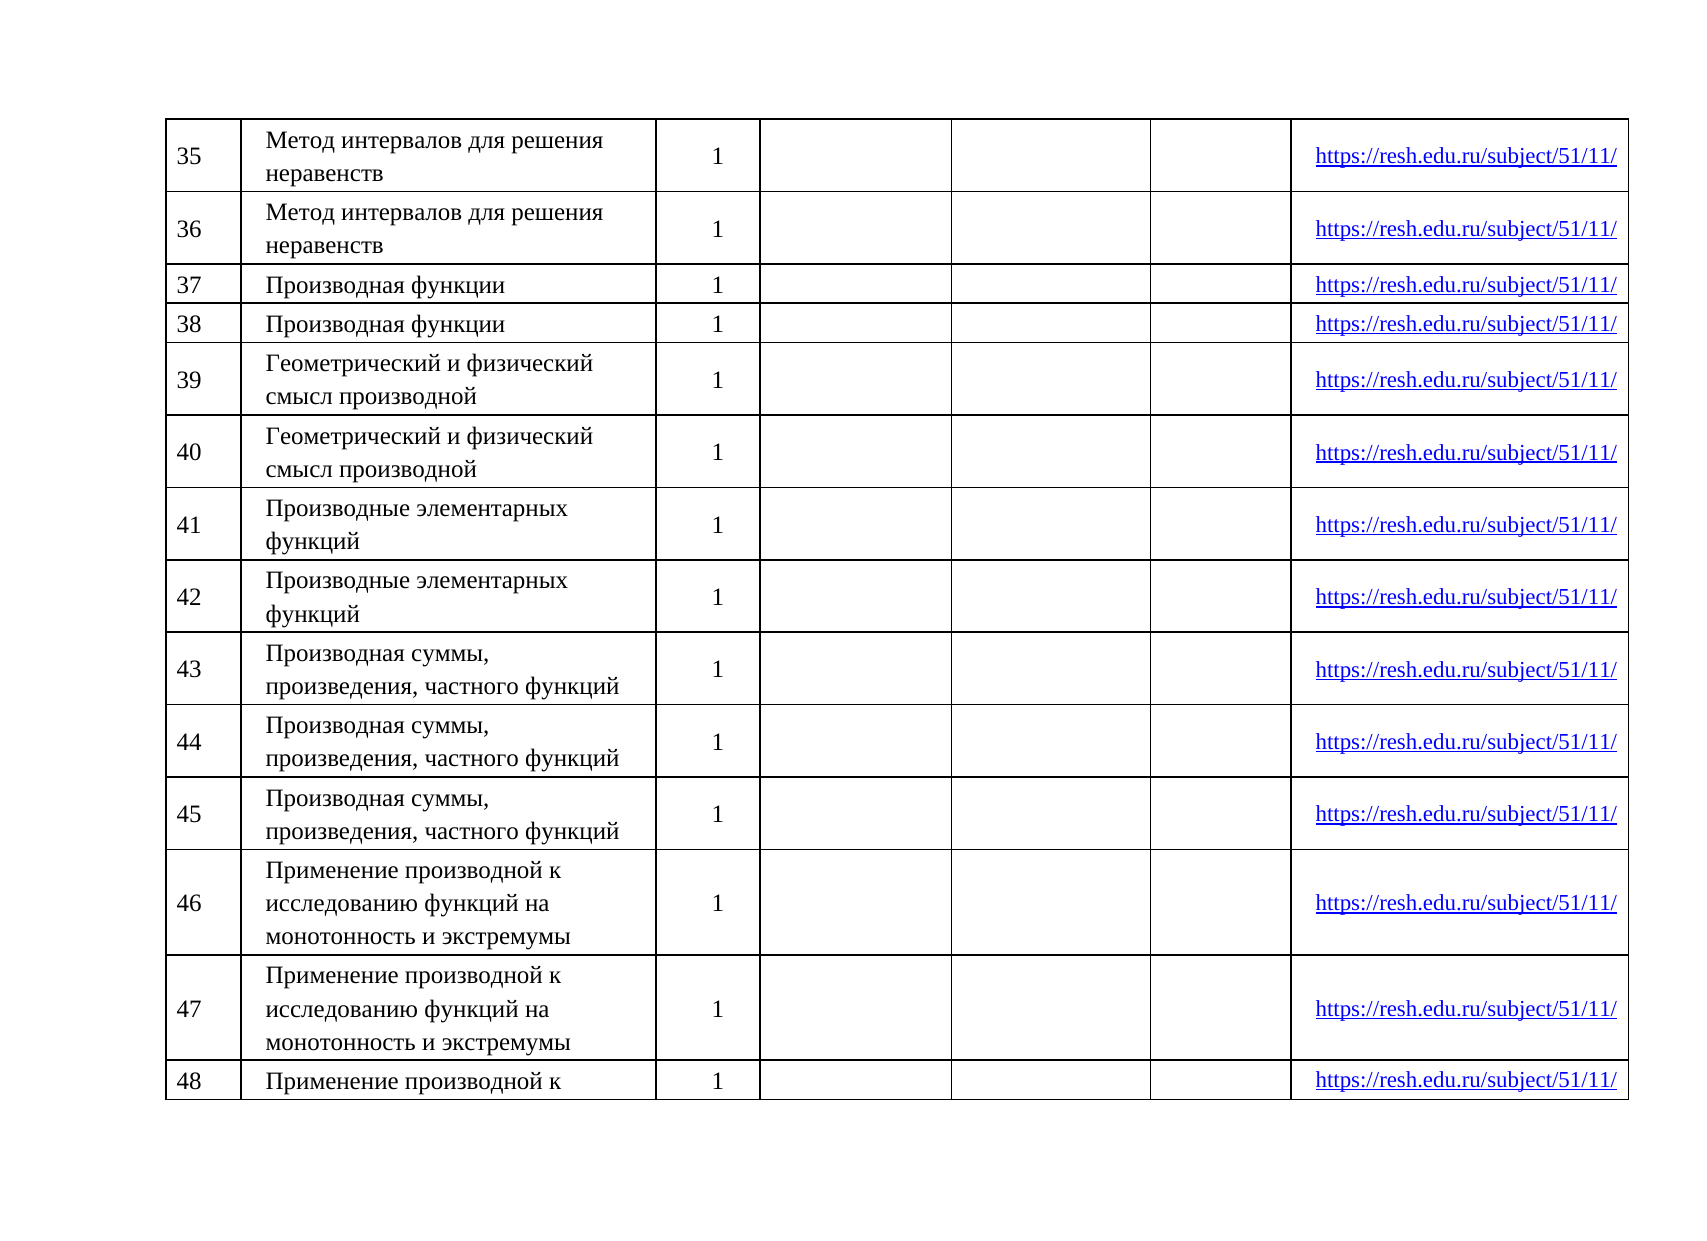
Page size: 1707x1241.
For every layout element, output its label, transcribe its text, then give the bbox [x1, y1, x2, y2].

table_cell [1151, 192, 1290, 263]
table_cell [1151, 488, 1290, 559]
table_cell 1 [657, 1061, 759, 1099]
table_cell [1151, 956, 1290, 1059]
table_cell Производная суммы, произведения, частного функций [242, 778, 655, 848]
table_cell https://resh.edu.ru/subject/51/11/ [1292, 633, 1628, 704]
table_cell 1 [657, 343, 759, 414]
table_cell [242, 956, 655, 1059]
table_cell https://resh.edu.ru/subject/51/11/ [1292, 343, 1628, 414]
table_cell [1292, 1061, 1628, 1099]
table_cell Производная функции [242, 304, 655, 342]
table_cell 1 [657, 488, 759, 559]
table_cell [952, 778, 1150, 848]
table_cell Производная суммы, произведения, частного функций [242, 633, 655, 704]
table_cell [1151, 561, 1290, 631]
table_cell [761, 488, 951, 559]
table_cell [952, 192, 1150, 263]
table_cell https://resh.edu.ru/subject/51/11/ [1292, 265, 1628, 302]
table_cell 44 [167, 705, 240, 776]
table_cell 47 [167, 956, 240, 1059]
table_cell [761, 633, 951, 704]
table_cell 1 [657, 705, 759, 776]
table_cell 41 [167, 488, 240, 559]
table_cell [952, 956, 1150, 1059]
table_cell [1151, 705, 1290, 776]
table_cell Метод интервалов для решения неравенств [242, 192, 655, 263]
table_cell https://resh.edu.ru/subject/51/11/ [1292, 956, 1628, 1059]
table_cell [952, 343, 1150, 414]
table_cell [952, 265, 1150, 302]
table_cell [1151, 343, 1290, 414]
table_cell Производная суммы, произведения, частного функций [242, 705, 655, 776]
table_cell [761, 956, 951, 1059]
table_cell 37 [167, 265, 240, 302]
table_cell [1151, 778, 1290, 848]
table_cell 39 [167, 343, 240, 414]
table_cell Производная функции [242, 265, 655, 302]
table_cell Производные элементарных функций [242, 488, 655, 559]
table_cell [242, 1061, 655, 1099]
table_cell 1 [657, 120, 759, 191]
table_cell [952, 304, 1150, 342]
table_cell 1 [657, 850, 759, 954]
table_cell [761, 343, 951, 414]
table_cell 1 [657, 778, 759, 848]
table_cell Геометрический и физический смысл производной [242, 343, 655, 414]
table_cell Геометрический и физический смысл производной [242, 416, 655, 486]
table_cell [761, 416, 951, 486]
table_cell 42 [167, 561, 240, 631]
table_cell 1 [657, 561, 759, 631]
table_cell https://resh.edu.ru/subject/51/11/ [1292, 778, 1628, 848]
table_cell 1 [657, 633, 759, 704]
table_cell Применение производной к исследованию функций на монотонность и экстремумы [242, 850, 655, 954]
table_cell [952, 488, 1150, 559]
table_cell https://resh.edu.ru/subject/51/11/ [1292, 192, 1628, 263]
table_cell 1 [657, 304, 759, 342]
table_cell [1151, 633, 1290, 704]
table_cell [952, 633, 1150, 704]
table_cell https://resh.edu.ru/subject/51/11/ [1292, 705, 1628, 776]
table_cell [952, 416, 1150, 486]
table_cell https://resh.edu.ru/subject/51/11/ [1292, 850, 1628, 954]
table_cell 48 [167, 1061, 240, 1099]
table_cell [761, 850, 951, 954]
table_cell Метод интервалов для решения неравенств [242, 120, 655, 191]
table_cell https://resh.edu.ru/subject/51/11/ [1292, 488, 1628, 559]
table_cell [761, 778, 951, 848]
table_cell [952, 1061, 1150, 1099]
table_cell https://resh.edu.ru/subject/51/11/ [1292, 304, 1628, 342]
table_cell [952, 850, 1150, 954]
table_cell [1151, 416, 1290, 486]
table_cell 1 [657, 416, 759, 486]
table_cell [952, 120, 1150, 191]
table_cell [761, 265, 951, 302]
table_cell [952, 561, 1150, 631]
table_cell [1151, 265, 1290, 302]
table_cell 40 [167, 416, 240, 486]
table_cell 38 [167, 304, 240, 342]
table_cell [1151, 850, 1290, 954]
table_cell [1292, 120, 1628, 191]
table_cell 1 [657, 192, 759, 263]
table_cell https://resh.edu.ru/subject/51/11/ [1292, 416, 1628, 486]
table_cell [761, 705, 951, 776]
table_cell [761, 192, 951, 263]
table_cell 45 [167, 778, 240, 848]
table_cell [761, 1061, 951, 1099]
table_cell 1 [657, 956, 759, 1059]
table_cell 35 [167, 120, 240, 191]
table_cell [1151, 304, 1290, 342]
table_cell https://resh.edu.ru/subject/51/11/ [1292, 561, 1628, 631]
table_cell 36 [167, 192, 240, 263]
table_cell [761, 120, 951, 191]
table_cell [952, 705, 1150, 776]
table_cell [1151, 1061, 1290, 1099]
table_cell [761, 304, 951, 342]
table_cell 1 [657, 265, 759, 302]
table_cell 43 [167, 633, 240, 704]
table_cell 46 [167, 850, 240, 954]
table_cell Производные элементарных функций [242, 561, 655, 631]
table_cell [761, 561, 951, 631]
table_cell [1151, 120, 1290, 191]
